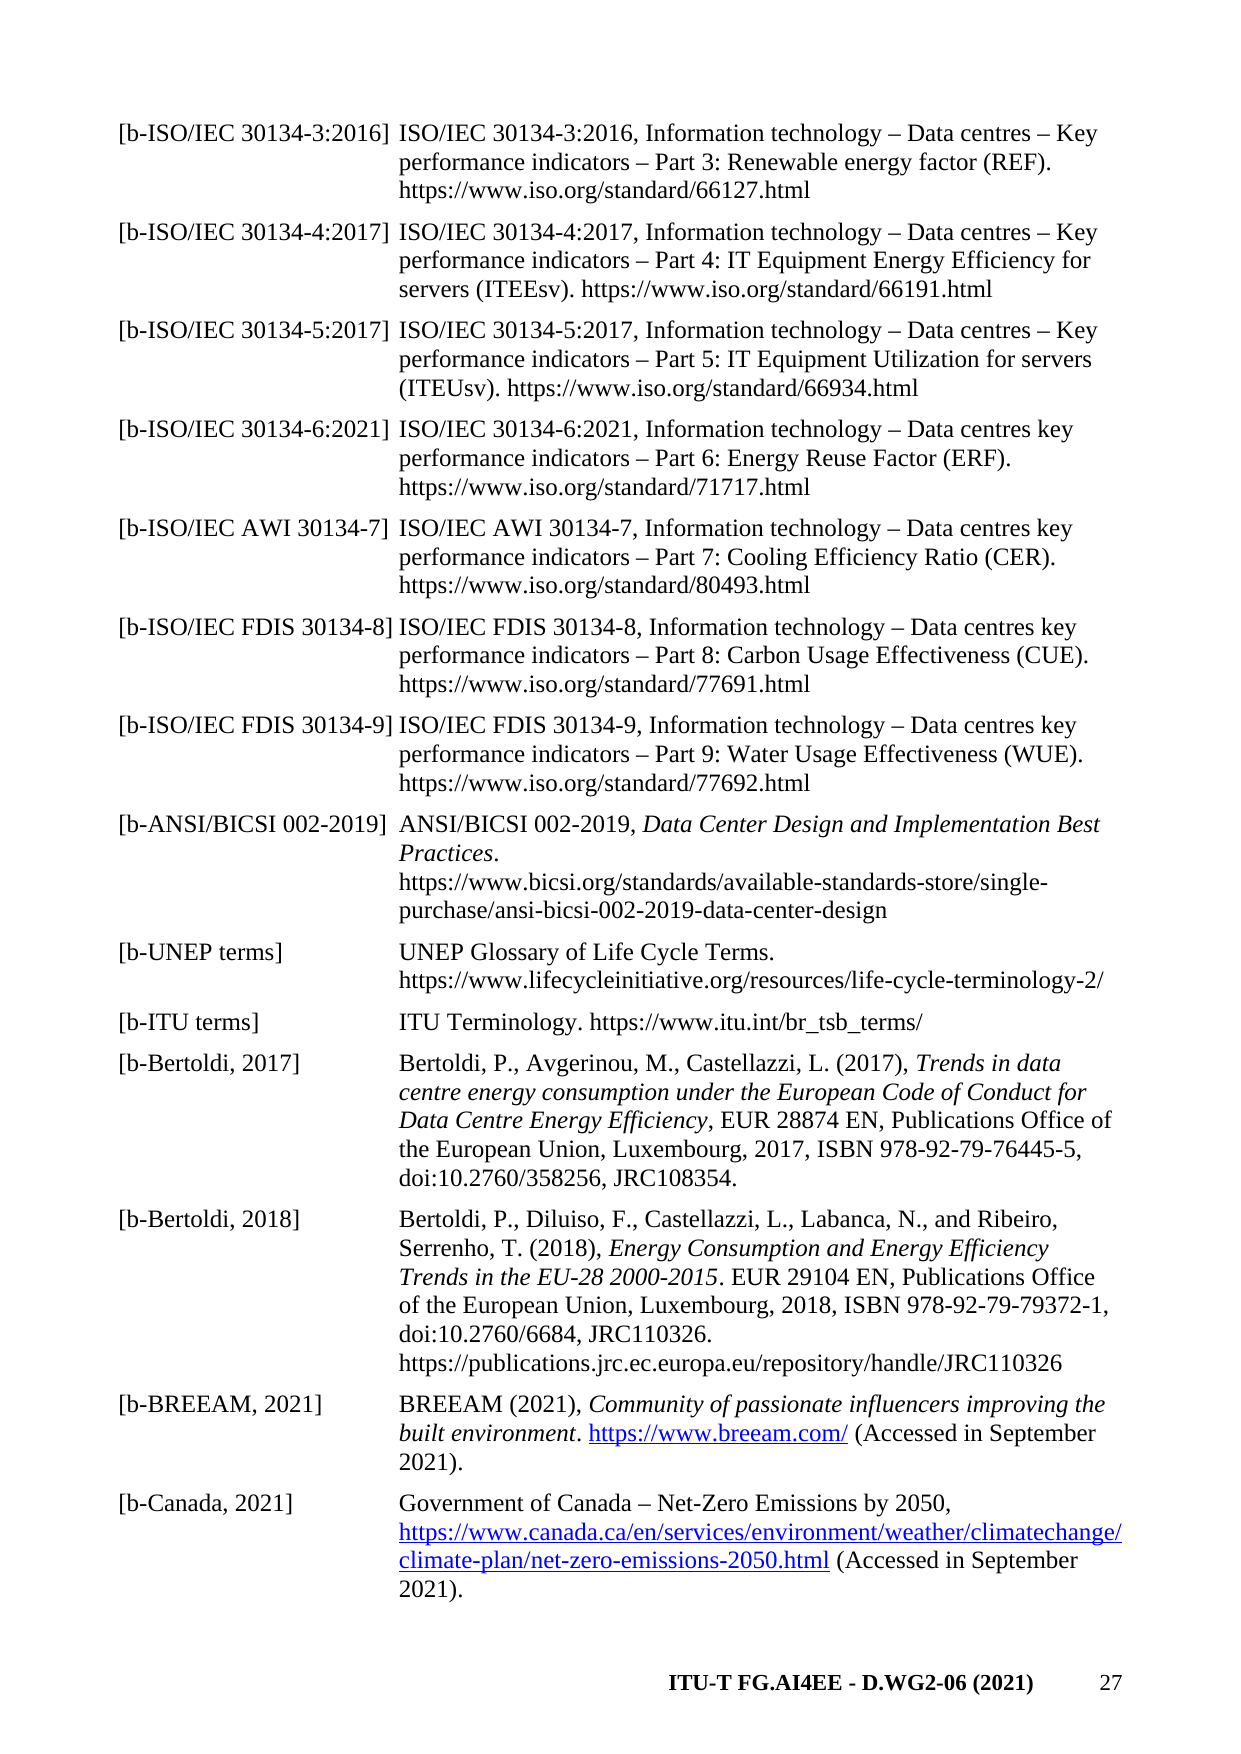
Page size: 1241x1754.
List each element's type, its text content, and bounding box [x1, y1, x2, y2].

text [b-ISO/IEC 30134-4:2017] ISO/IEC 30134-4:2017, Information technology – Data centres – Key performance indicators – Part 4: IT Equipment Energy Efficiency for servers (ITEEsv). https://www.iso.org/standard/66191.html [118, 217, 1122, 303]
text [b-ANSI/BICSI 002-2019] ANSI/BICSI 002-2019, Data Center Design and Implementation Best Practices. https://www.bicsi.org/standards/available-standards-store/single-purchase/ansi-bicsi-002-2019-data-center-design [118, 809, 1122, 924]
text [b-ISO/IEC 30134-3:2016] ISO/IEC 30134-3:2016, Information technology – Data centres – Key performance indicators – Part 3: Renewable energy factor (REF). https://www.iso.org/standard/66127.html [118, 118, 1122, 204]
text [b-ISO/IEC FDIS 30134-9] ISO/IEC FDIS 30134-9, Information technology – Data centres key performance indicators – Part 9: Water Usage Effectiveness (WUE). https://www.iso.org/standard/77692.html [118, 711, 1122, 797]
text [b-ISO/IEC FDIS 30134-8] ISO/IEC FDIS 30134-8, Information technology – Data centres key performance indicators – Part 8: Carbon Usage Effectiveness (CUE). https://www.iso.org/standard/77691.html [118, 612, 1122, 698]
text [b-Bertoldi, 2017] Bertoldi, P., Avgerinou, M., Castellazzi, L. (2017), Trends in data centre energy consumption under the European Code of Conduct for Data Centre Energy Efficiency, EUR 28874 EN, Publications Office of the European Union, Luxembourg, 2017, ISBN 978-92-79-76445-5, doi:10.2760/358256, JRC108354. [118, 1048, 1122, 1192]
text [b-Canada, 2021] Government of Canada – Net-Zero Emissions by 2050, https://www.canada.ca/en/services/environment/weather/climatechange/climate-plan/net-zero-emissions-2050.html (Accessed in September 2021). [118, 1488, 1122, 1603]
text [b-Bertoldi, 2018] Bertoldi, P., Diluiso, F., Castellazzi, L., Labanca, N., and Ribeiro, Serrenho, T. (2018), Energy Consumption and Energy Efficiency Trends in the EU-28 2000-2015. EUR 29104 EN, Publications Office of the European Union, Luxembourg, 2018, ISBN 978-92-79-79372-1, doi:10.2760/6684, JRC110326. https://publications.jrc.ec.europa.eu/repository/handle/JRC110326 [118, 1204, 1122, 1377]
text [b-ISO/IEC 30134-6:2021] ISO/IEC 30134-6:2021, Information technology – Data centres key performance indicators – Part 6: Energy Reuse Factor (ERF). https://www.iso.org/standard/71717.html [118, 414, 1122, 501]
text [b-BREEAM, 2021] BREEAM (2021), Community of passionate influencers improving the built environment. https://www.breeam.com/ (Accessed in September 2021). [118, 1389, 1122, 1476]
text [b-ISO/IEC AWI 30134-7] ISO/IEC AWI 30134-7, Information technology – Data centres key performance indicators – Part 7: Cooling Efficiency Ratio (CER). https://www.iso.org/standard/80493.html [118, 513, 1122, 599]
text [b-ISO/IEC 30134-5:2017] ISO/IEC 30134-5:2017, Information technology – Data centres – Key performance indicators – Part 5: IT Equipment Utilization for servers (ITEUsv). https://www.iso.org/standard/66934.html [118, 316, 1122, 402]
text [b-ITU terms] ITU Terminology. https://www.itu.int/br_tsb_terms/ [118, 1007, 1122, 1036]
text [b-UNEP terms] UNEP Glossary of Life Cycle Terms. https://www.lifecycleinitiative.org/resources/life-cycle-terminology-2/ [118, 937, 1122, 994]
